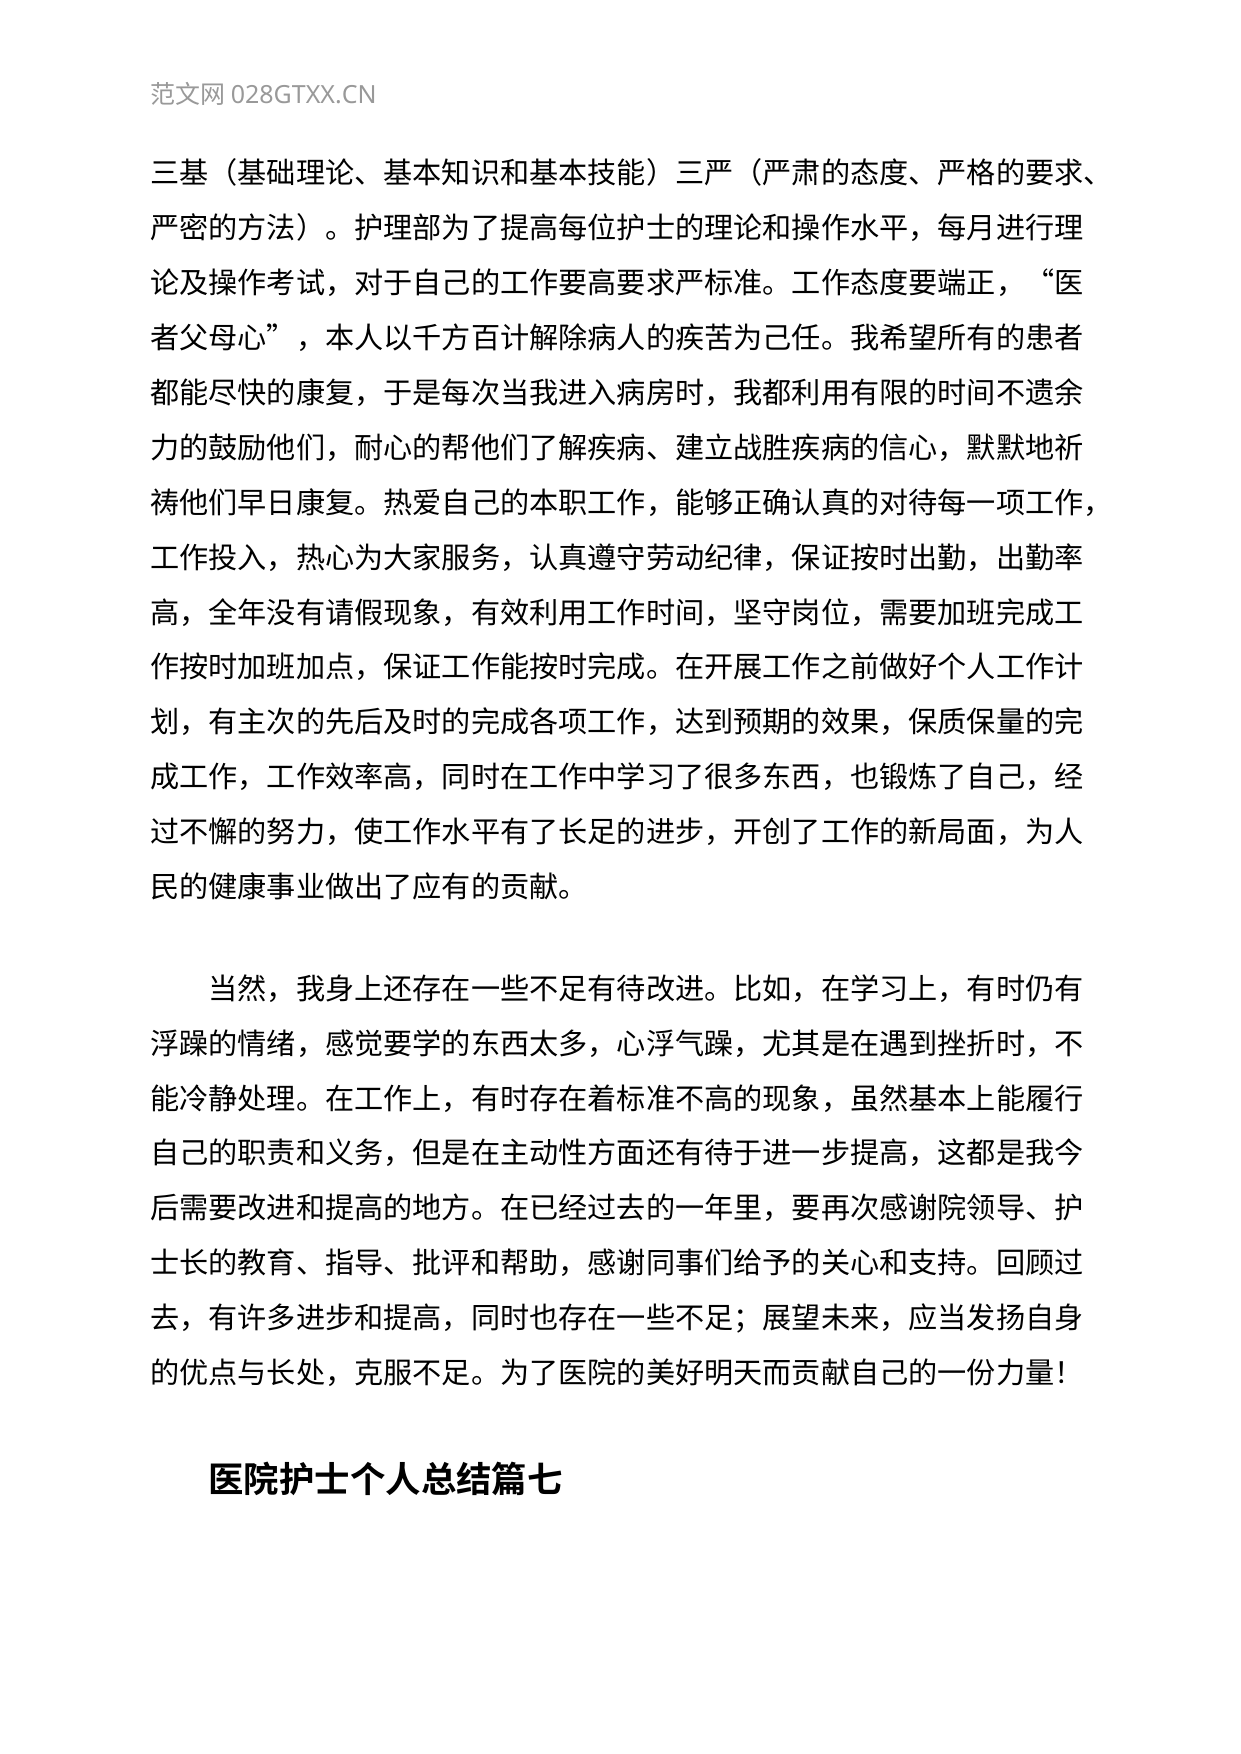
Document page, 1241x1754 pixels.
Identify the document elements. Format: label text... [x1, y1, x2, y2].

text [150, 150, 1090, 906]
text 医院护士个人总结篇七 [150, 1451, 1090, 1503]
text 当然，我身上还存在一些不足有待改进。比如，在学习上，有时仍有浮躁的情绪，感觉要学的东西太多，心浮气躁，尤其是在遇到挫折时，不能冷静处理。在工作上，有时存在着标准不高的现象，虽然基本上能履行自己的职责和义务，但是在主动性方面还有待于进一步提高，这都是我今后需要改进和提高的地方。在已经过去的一年里，要再次感谢院领导、护士长的教育、指导、批评和帮助，感谢同事们给予的关心和支持。回顾过去，有许多进步和提高，同时也存在一些不足；展望未来，应当发扬自身的优点与长处，克服不足。为了医院的美好明天而贡献自己的一份力量！ [150, 965, 1090, 1392]
